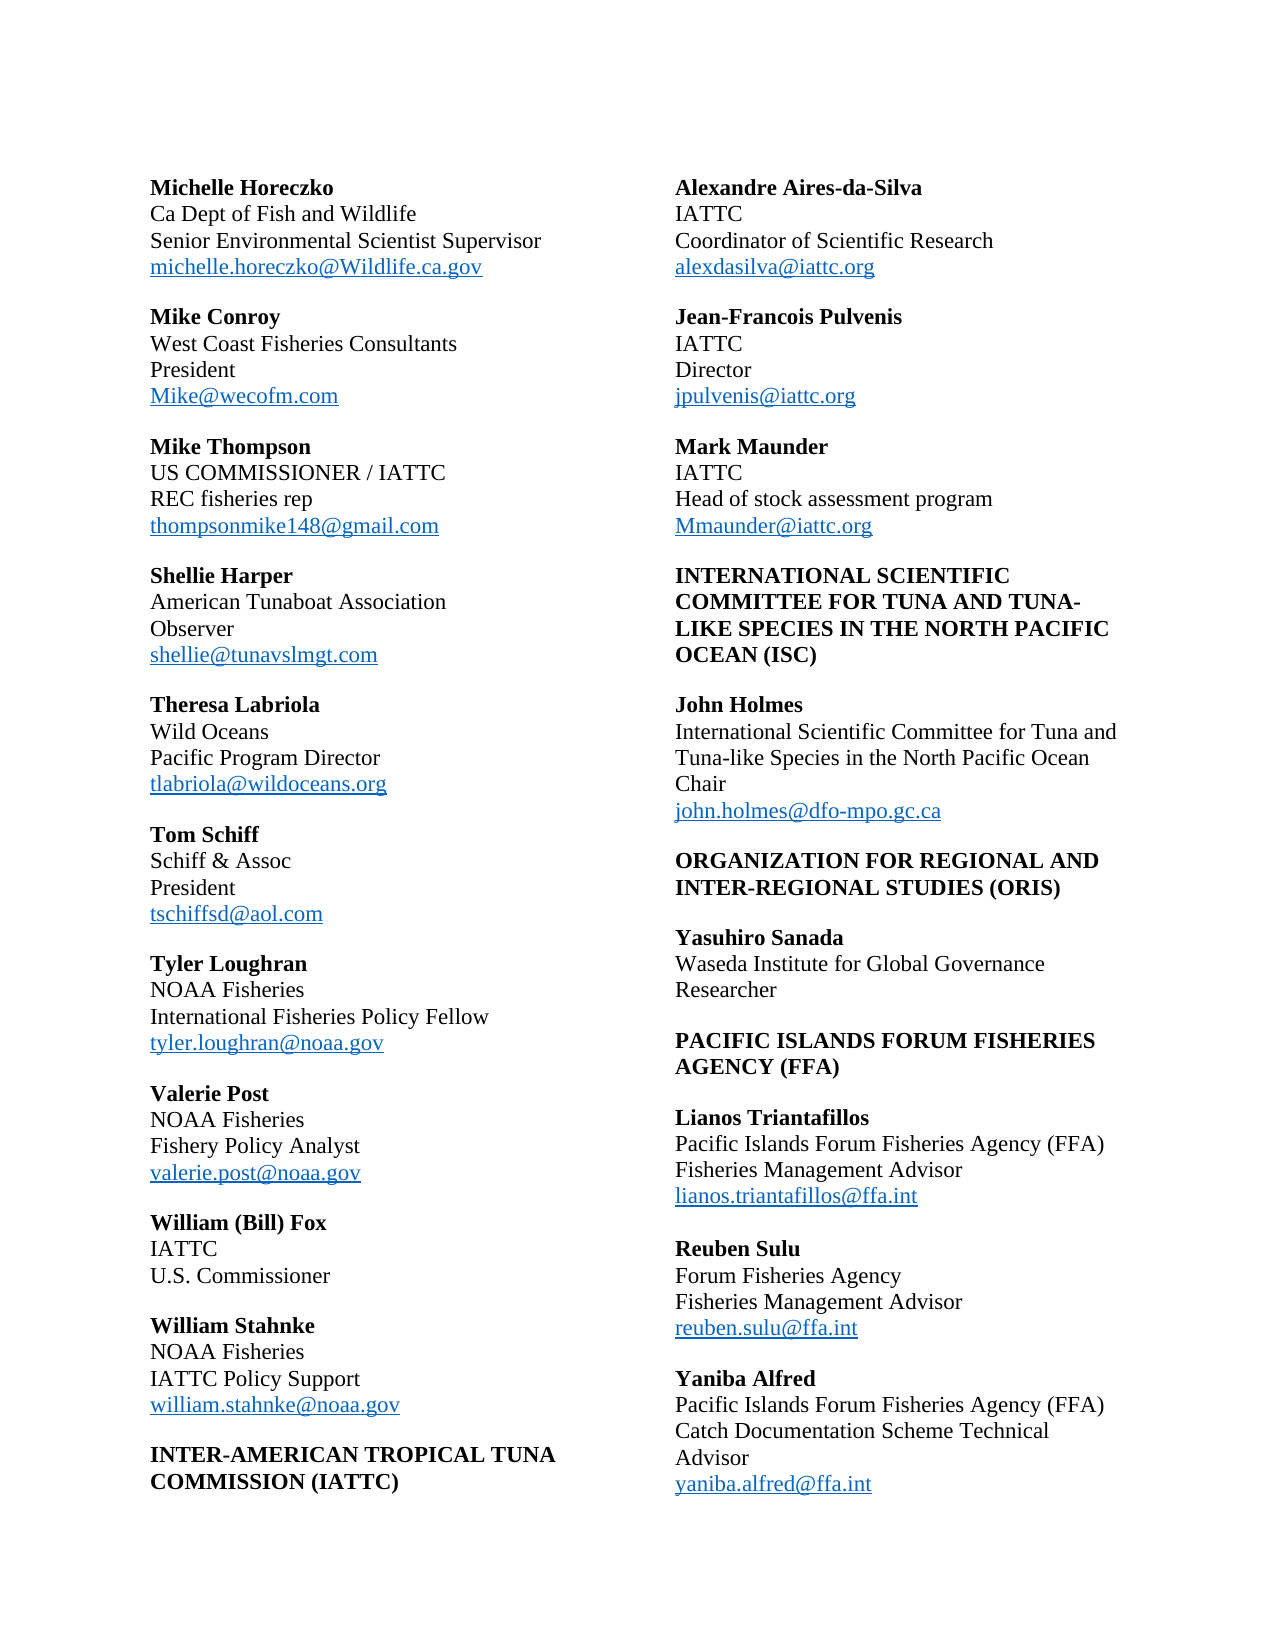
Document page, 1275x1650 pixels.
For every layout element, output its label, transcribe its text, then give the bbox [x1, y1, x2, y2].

text IATTC [675, 330, 1125, 356]
text Fisheries Management Advisor [675, 1288, 1125, 1314]
text Observer [150, 615, 600, 641]
text Ca Dept of Fish and Wildlife [150, 200, 600, 227]
text Mmaunder@iattc.org [675, 512, 1125, 538]
text Yasuhiro Sanada [675, 924, 1125, 950]
text Head of stock assessment program [675, 485, 1125, 512]
text IATTC [675, 459, 1125, 485]
text John Holmes [675, 691, 1125, 718]
text Mark Maunder [675, 433, 1125, 459]
text alexdasilva@iattc.org [675, 253, 1125, 279]
text tschiffsd@aol.com [150, 900, 600, 926]
text U.S. Commissioner [150, 1262, 600, 1288]
text US COMMISSIONER / IATTC [150, 459, 600, 485]
text NOAA Fisheries [150, 1338, 600, 1365]
text IATTC Policy Support [150, 1365, 600, 1391]
text IATTC [675, 200, 1125, 227]
text Researcher [675, 977, 1125, 1003]
text President [150, 356, 600, 382]
text Fishery Policy Analyst [150, 1132, 600, 1159]
text Lianos Triantafillos [675, 1103, 1125, 1130]
text Mike Conroy [150, 303, 600, 330]
text lianos.triantafillos@ffa.int [675, 1183, 1125, 1209]
text William (Bill) Fox [150, 1209, 600, 1235]
text NOAA Fisheries [150, 1106, 600, 1132]
text michelle.horeczko@Wildlife.ca.gov [150, 253, 600, 279]
text NOAA Fisheries [150, 977, 600, 1003]
text REC fisheries rep [150, 485, 600, 512]
text john.holmes@dfo-mpo.gc.ca [675, 797, 1125, 823]
text West Coast Fisheries Consultants [150, 330, 600, 356]
text American Tunaboat Association [150, 588, 600, 615]
text ORGANIZATION FOR REGIONAL AND INTER-REGIONAL STUDIES (ORIS) [675, 847, 1125, 900]
text Wild Oceans [150, 718, 600, 744]
text Pacific Islands Forum Fisheries Agency (FFA) [675, 1130, 1125, 1156]
text william.stahnke@noaa.gov [150, 1391, 600, 1417]
text tlabriola@wildoceans.org [150, 771, 600, 797]
text Pacific Islands Forum Fisheries Agency (FFA) [675, 1391, 1125, 1417]
text valerie.post@noaa.gov [150, 1159, 600, 1185]
text Coordinator of Scientific Research [675, 227, 1125, 253]
text INTER-AMERICAN TROPICAL TUNA COMMISSION (IATTC) [150, 1441, 600, 1494]
text shellie@tunavslmgt.com [150, 641, 600, 667]
text Pacific Program Director [150, 744, 600, 771]
text International Scientific Committee for Tuna and Tuna-like Species in the North Pacific Ocean [675, 718, 1125, 771]
text Alexandre Aires-da-Silva [675, 174, 1125, 200]
text Mike Thompson [150, 433, 600, 459]
text Jean-Francois Pulvenis [675, 303, 1125, 330]
text Theresa Labriola [150, 691, 600, 718]
text Valerie Post [150, 1079, 600, 1106]
text Waseda Institute for Global Governance [675, 950, 1125, 977]
text Fisheries Management Advisor [675, 1156, 1125, 1183]
text Shellie Harper [150, 562, 600, 588]
text jpulvenis@iattc.org [675, 382, 1125, 409]
text Yaniba Alfred [675, 1365, 1125, 1391]
text thompsonmike148@gmail.com [150, 512, 600, 538]
text Reuben Sulu [675, 1235, 1125, 1262]
text yaniba.alfred@ffa.int [675, 1470, 1125, 1496]
text Michelle Horeczko [150, 174, 600, 200]
text International Fisheries Policy Fellow [150, 1003, 600, 1029]
text PACIFIC ISLANDS FORUM FISHERIES AGENCY (FFA) [675, 1027, 1125, 1079]
text Mike@wecofm.com [150, 382, 600, 409]
text tyler.loughran@noaa.gov [150, 1029, 600, 1056]
text Director [675, 356, 1125, 382]
text Forum Fisheries Agency [675, 1262, 1125, 1288]
text Chair [675, 771, 1125, 797]
text President [150, 873, 600, 900]
text Tyler Loughran [150, 950, 600, 977]
text IATTC [150, 1235, 600, 1262]
text INTERNATIONAL SCIENTIFIC COMMITTEE FOR TUNA AND TUNA-LIKE SPECIES IN THE NORTH PACIFIC OCEAN (ISC) [675, 562, 1125, 667]
text reuben.sulu@ffa.int [675, 1314, 1125, 1341]
text Tom Schiff [150, 821, 600, 847]
text William Stahnke [150, 1312, 600, 1338]
text Catch Documentation Scheme Technical Advisor [675, 1417, 1125, 1470]
text Schiff & Assoc [150, 847, 600, 873]
text Senior Environmental Scientist Supervisor [150, 227, 600, 253]
